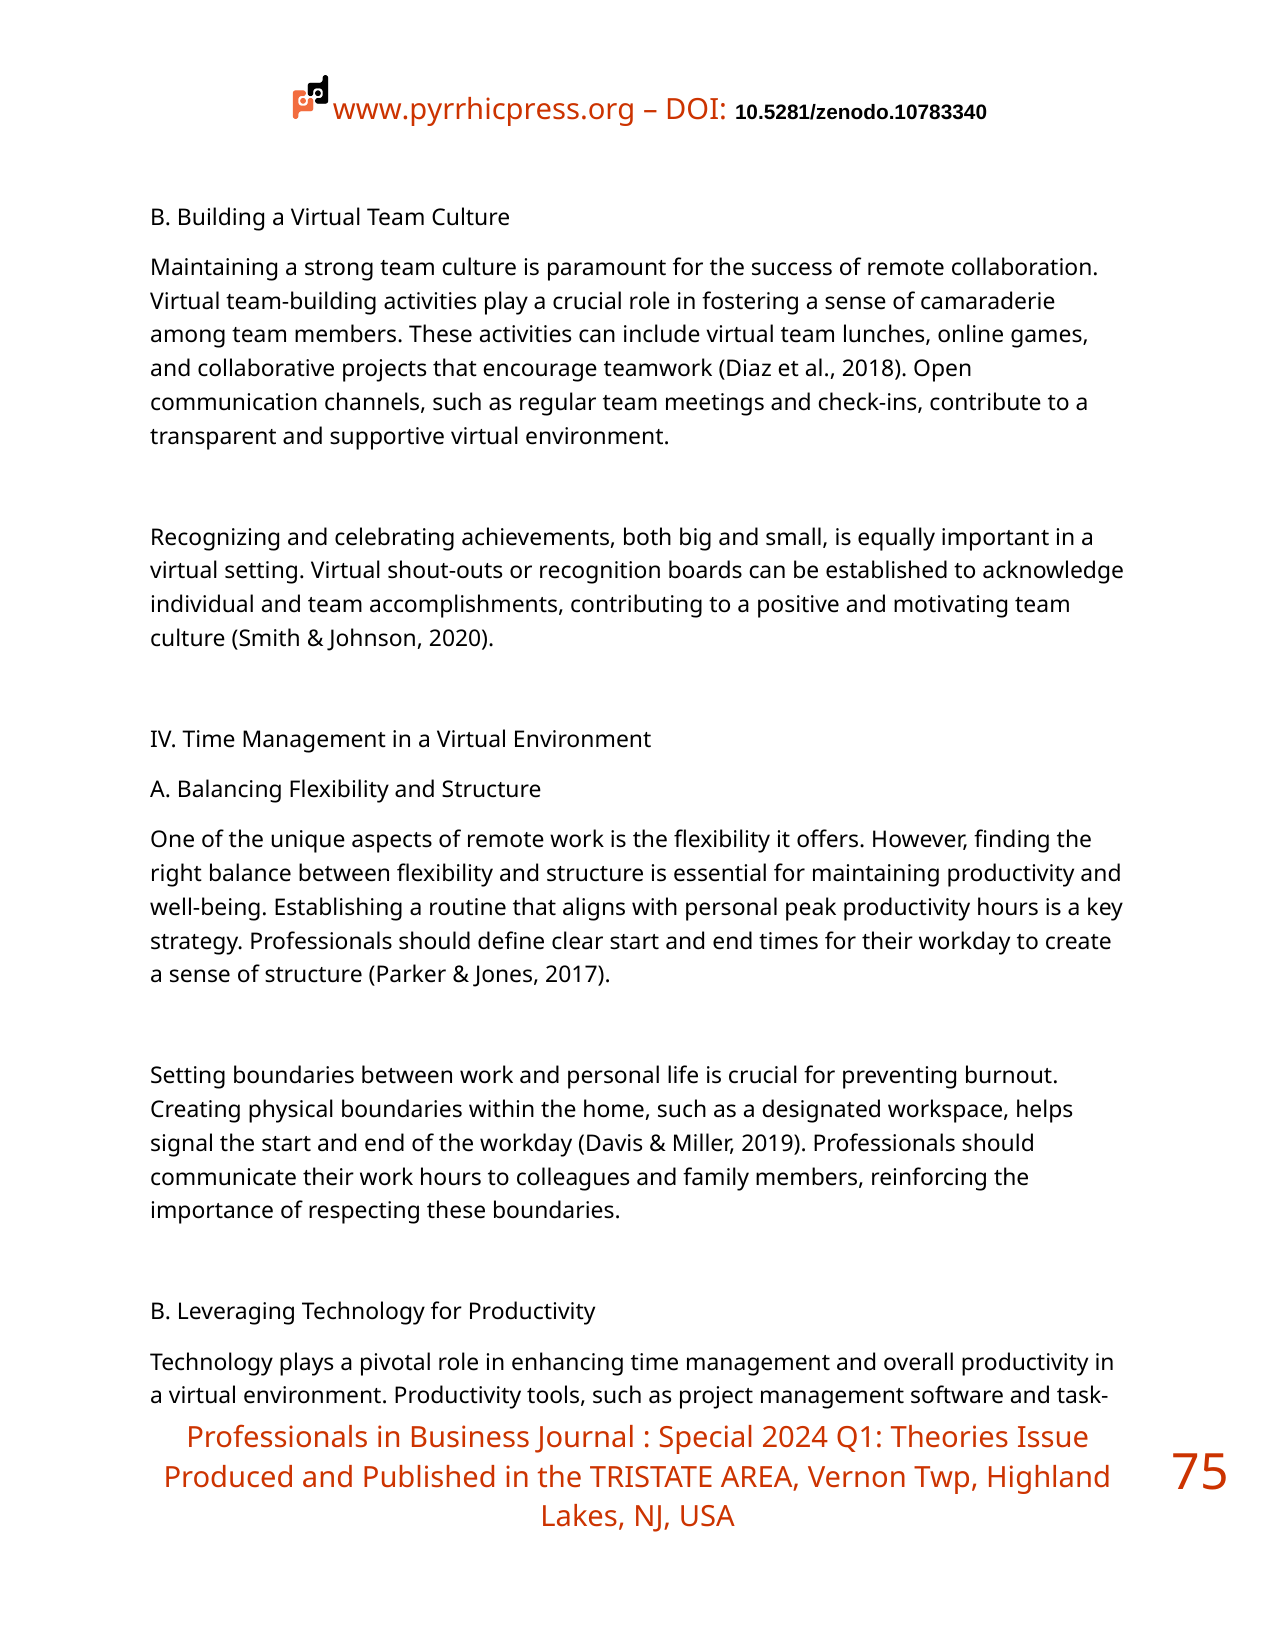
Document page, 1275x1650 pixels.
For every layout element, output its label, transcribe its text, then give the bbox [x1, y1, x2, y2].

text IV. Time Management in a Virtual Environment [150, 722, 1125, 754]
text Recognizing and celebrating achievements, both big and small, is equally important in a virtual setting. Virtual shout-outs or recognition boards can be established to acknowledge individual and team accomplishments, contributing to a positive and motivating team culture (Smith & Johnson, 2020). [150, 520, 1125, 653]
text B. Building a Virtual Team Culture [150, 200, 1125, 232]
text Setting boundaries between work and personal life is crucial for preventing burnout. Creating physical boundaries within the home, such as a designated workspace, helps signal the start and end of the workday (Davis & Miller, 2019). Professionals should communicate their work hours to colleagues and family members, reinforcing the importance of respecting these boundaries. [150, 1059, 1125, 1225]
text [150, 1345, 1125, 1410]
text A. Balancing Flexibility and Structure [150, 773, 1125, 804]
text B. Leveraging Technology for Productivity [150, 1295, 1125, 1326]
text One of the unique aspects of remote work is the flexibility it offers. However, finding the right balance between flexibility and structure is essential for maintaining productivity and well-being. Establishing a routine that aligns with personal peak productivity hours is a key strategy. Professionals should define clear start and end times for their workday to create a sense of structure (Parker & Jones, 2017). [150, 823, 1125, 989]
picture [288, 75, 333, 120]
text Maintaining a strong team culture is paramount for the success of remote collaboration. Virtual team-building activities play a crucial role in fostering a sense of camaraderie among team members. These activities can include virtual team lunches, online games, and collaborative projects that encourage teamwork (Diaz et al., 2018). Open communication channels, such as regular team meetings and check-ins, contribute to a transparent and supportive virtual environment. [150, 251, 1125, 451]
